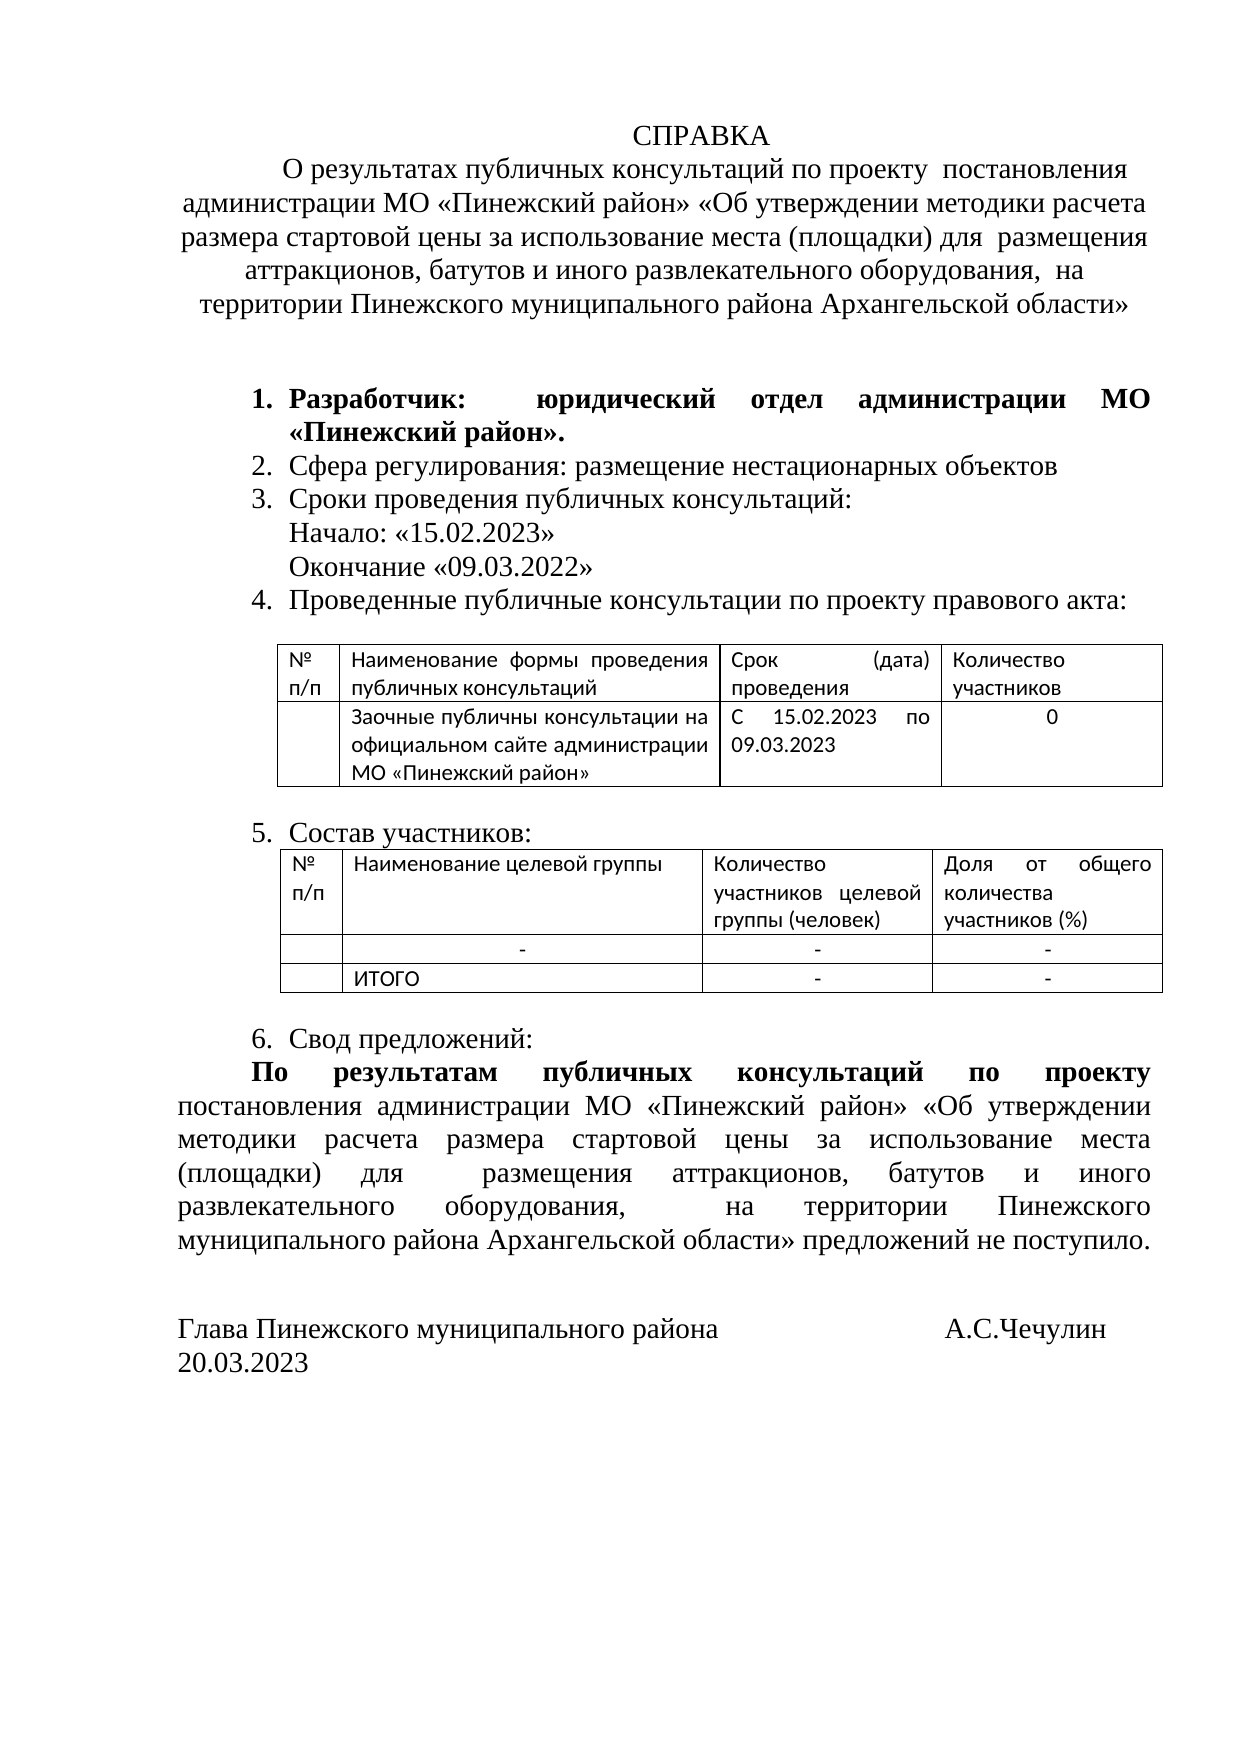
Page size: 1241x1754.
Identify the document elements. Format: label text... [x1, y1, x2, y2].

table_cell [281, 935, 342, 963]
list Состав участников: [251, 815, 1152, 848]
table_cell - [343, 935, 702, 963]
table_cell - [703, 935, 932, 963]
table_cell ИТОГО [343, 964, 702, 992]
text Глава Пинежского муниципального района А.С.Чечулин [177, 1312, 1152, 1345]
list Сроки проведения публичных консультаций: [251, 482, 1152, 515]
table_header № п/п [278, 645, 339, 701]
list Свод предложений: [251, 1021, 1152, 1054]
table_cell 0 [942, 702, 1162, 786]
table_cell [278, 702, 339, 786]
list Сфера регулирования: размещение нестационарных объектов [251, 448, 1152, 482]
table_header Количество участников целевой группы (человек) [703, 850, 932, 934]
table_header Срок (дата) проведения [721, 645, 941, 701]
text СПРАВКА [177, 118, 1152, 152]
table_header Наименование целевой группы [343, 850, 702, 934]
table_header Количество участников [942, 645, 1162, 701]
table_cell [281, 964, 342, 992]
table_cell Заочные публичны консультации на официальном сайте администрации МО «Пинежский район» [340, 702, 719, 786]
text Начало: «15.02.2023» [251, 515, 1152, 549]
title По результатам публичных консультаций по проекту постановления администрации МО «Пинежский район» «Об утверждении методики расчета размера стартовой цены за использование места (площадки) для размещения аттракционов, батутов и иного развлекательного оборудования, на территории Пинежского муниципального района Архангельской области» предложений не поступило. [177, 1054, 1152, 1256]
table_header № п/п [281, 850, 342, 934]
table_header Наименование формы проведения публичных консультаций [340, 645, 719, 701]
title О результатах публичных консультаций по проекту постановления администрации МО «Пинежский район» «Об утверждении методики расчета размера стартовой цены за использование места (площадки) для размещения аттракционов, батутов и иного развлекательного оборудования, на территории Пинежского муниципального района Архангельской области» [177, 152, 1152, 319]
text 20.03.2023 [177, 1345, 1152, 1379]
title Разработчик: юридический отдел администрации МО «Пинежский район». [251, 381, 1152, 448]
table_cell - [933, 964, 1162, 992]
list Проведенные публичные консультации по проекту правового акта: [251, 582, 1152, 616]
table_cell - [933, 935, 1162, 963]
table_cell С 15.02.2023 по 09.03.2023 [721, 702, 941, 786]
table_header Доля от общего количества участников (%) [933, 850, 1162, 934]
table_cell - [703, 964, 932, 992]
list Окончание «09.03.2022» [288, 549, 1152, 582]
